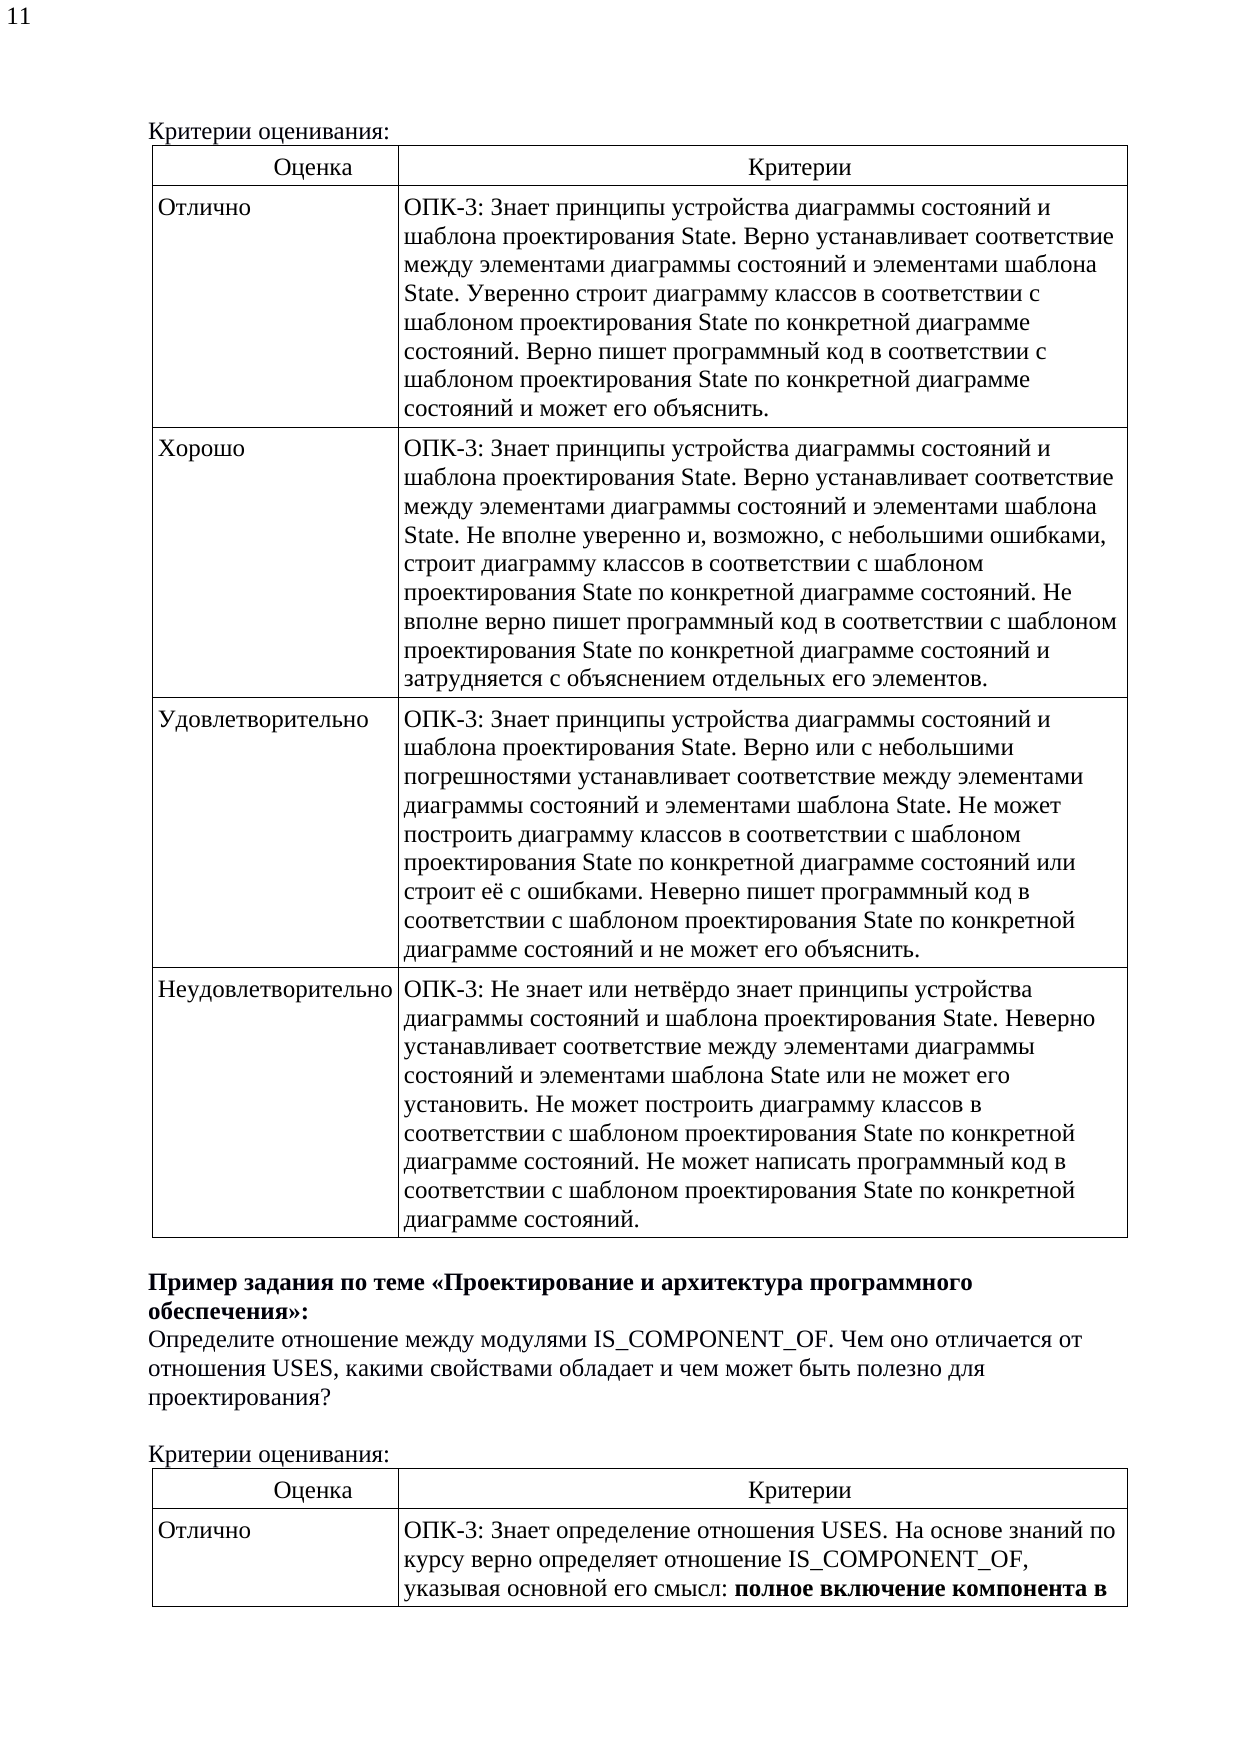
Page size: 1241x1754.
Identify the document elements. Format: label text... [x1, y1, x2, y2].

table_header Критерии [399, 1469, 1127, 1508]
table_cell ОПК-3: Знает принципы устройства диаграммы состояний и шаблона проектирования State. Верно или с небольшими погрешностями устанавливает соответствие между элементами диаграммы состояний и элементами шаблона State. Не может построить диаграмму классов в соответствии с шаблоном проектирования State по конкретной диаграмме состояний или строит её с ошибками. Неверно пишет программный код в соответствии с шаблоном проектирования State по конкретной диаграмме состояний и не может его объяснить. [399, 698, 1127, 967]
table_cell Неудовлетворительно [153, 968, 398, 1237]
table_cell ОПК-3: Знает принципы устройства диаграммы состояний и шаблона проектирования State. Верно устанавливает соответствие между элементами диаграммы состояний и элементами шаблона State. Не вполне уверенно и, возможно, с небольшими ошибками, строит диаграмму классов в соответствии с шаблоном проектирования State по конкретной диаграмме состояний. Не вполне верно пишет программный код в соответствии с шаблоном проектирования State по конкретной диаграмме состояний и затрудняется с объяснением отдельных его элементов. [399, 428, 1127, 697]
table_cell Отлично [153, 186, 398, 427]
table_cell Отлично [153, 1509, 398, 1606]
table_cell Хорошо [153, 428, 398, 697]
subtitle Пример задания по теме «Проектирование и архитектура программного обеспечения»: [148, 1267, 1113, 1324]
table_cell Удовлетворительно [153, 698, 398, 967]
table_cell ОПК-3: Знает определение отношения USES. На основе знаний по курсу верно определяет отношение IS_COMPONENT_OF, указывая основной его смысл: полное включение компонента в [399, 1509, 1127, 1606]
table_header Оценка [153, 1469, 398, 1508]
table_header Критерии [399, 146, 1127, 185]
text Критерии оценивания: [148, 1439, 1140, 1468]
table_header Оценка [153, 146, 398, 185]
table_cell ОПК-3: Знает принципы устройства диаграммы состояний и шаблона проектирования State. Верно устанавливает соответствие между элементами диаграммы состояний и элементами шаблона State. Уверенно строит диаграмму классов в соответствии с шаблоном проектирования State по конкретной диаграмме состояний. Верно пишет программный код в соответствии с шаблоном проектирования State по конкретной диаграмме состояний и может его объяснить. [399, 186, 1127, 427]
table_cell ОПК-3: Не знает или нетвёрдо знает принципы устройства диаграммы состояний и шаблона проектирования State. Неверно устанавливает соответствие между элементами диаграммы состояний и элементами шаблона State или не может его установить. Не может построить диаграмму классов в соответствии с шаблоном проектирования State по конкретной диаграмме состояний. Не может написать программный код в соответствии с шаблоном проектирования State по конкретной диаграмме состояний. [399, 968, 1127, 1237]
text Критерии оценивания: [148, 116, 1140, 145]
text Определите отношение между модулями IS_COMPONENT_OF. Чем оно отличается от отношения USES, какими свойствами обладает и чем может быть полезно для проектирования? [148, 1324, 1140, 1411]
